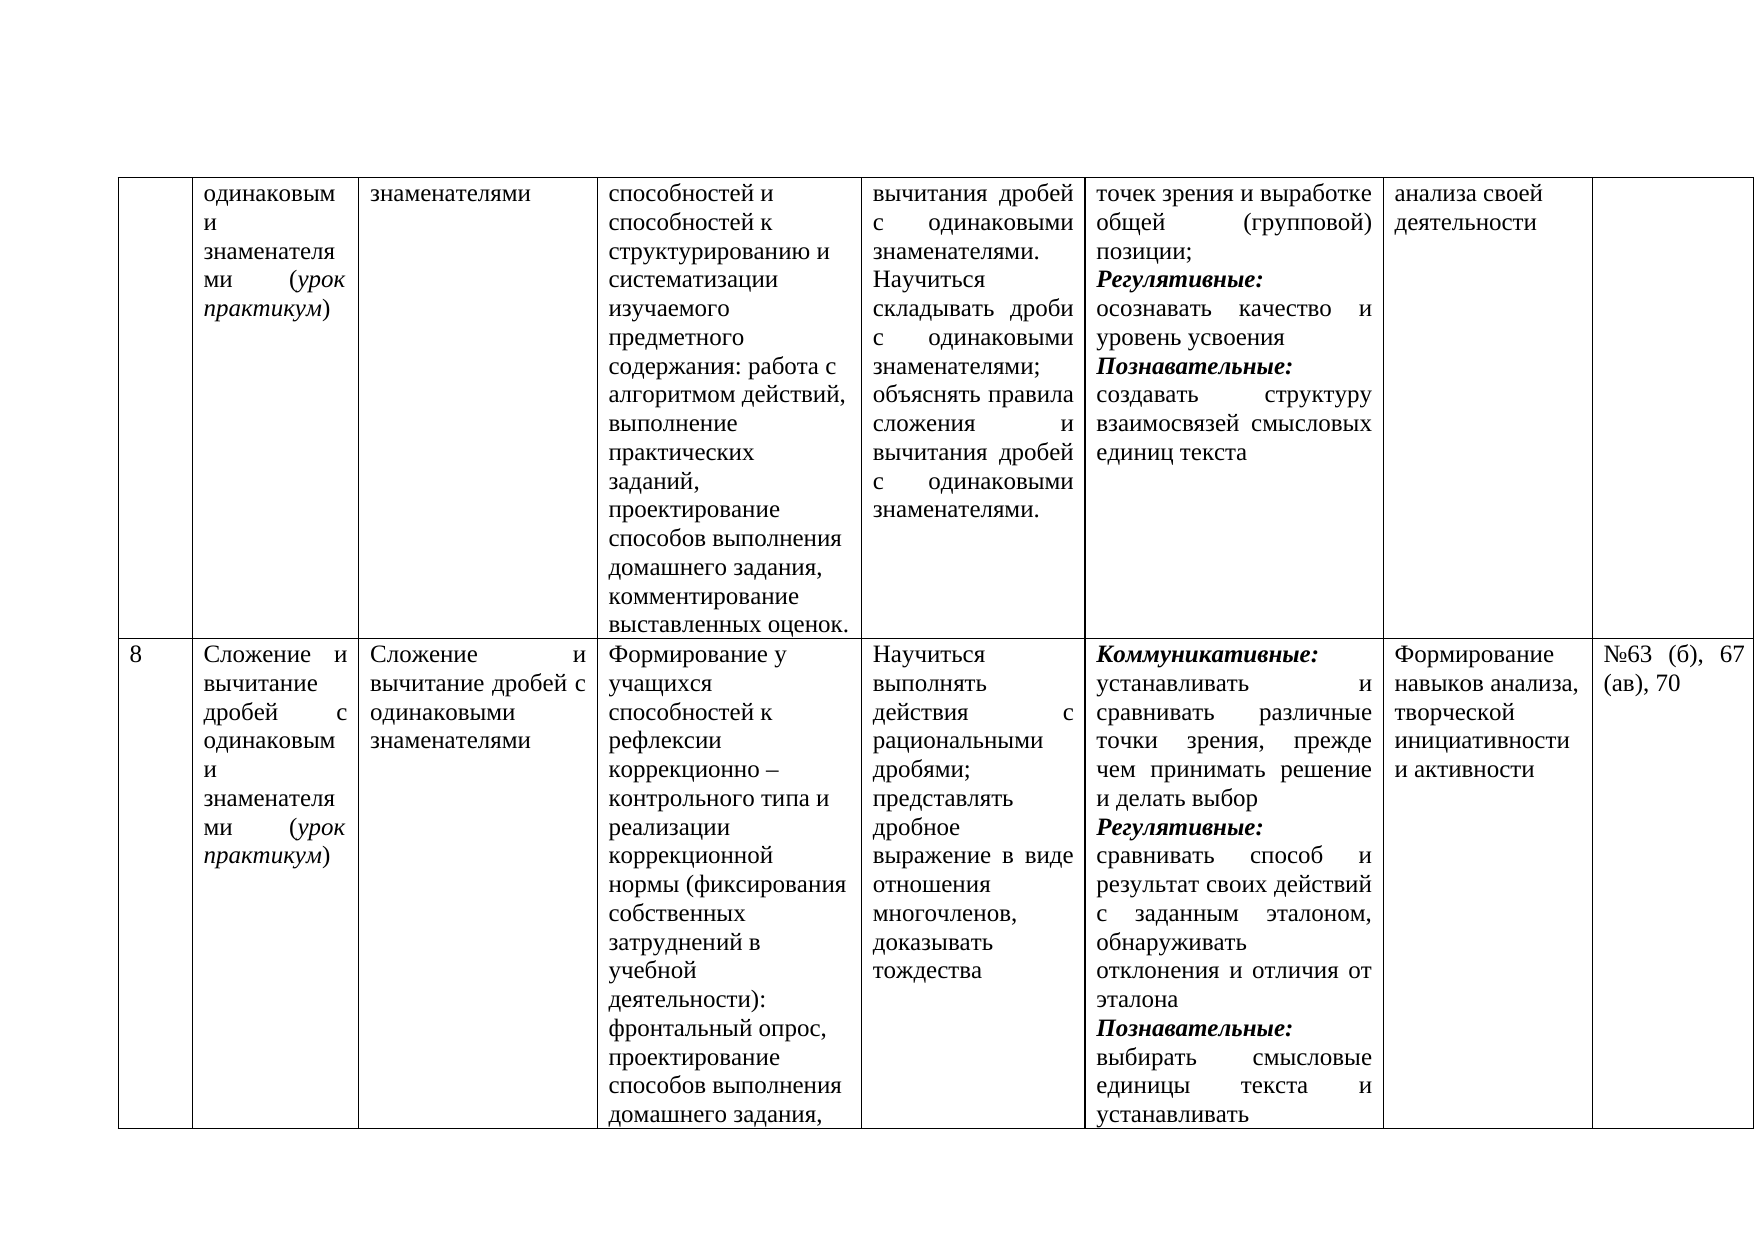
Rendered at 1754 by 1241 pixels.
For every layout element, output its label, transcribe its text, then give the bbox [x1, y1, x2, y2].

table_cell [1593, 639, 1753, 1128]
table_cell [1384, 178, 1592, 638]
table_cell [1384, 639, 1592, 1128]
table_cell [862, 639, 1084, 1128]
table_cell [598, 178, 861, 638]
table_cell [193, 639, 358, 1128]
table_cell 8 [119, 639, 192, 1128]
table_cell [598, 639, 861, 1128]
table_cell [359, 639, 597, 1128]
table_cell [1086, 178, 1383, 638]
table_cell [862, 178, 1084, 638]
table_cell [193, 178, 358, 638]
table_cell 7 [119, 178, 192, 638]
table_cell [359, 178, 597, 638]
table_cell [1593, 178, 1753, 638]
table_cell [1086, 639, 1383, 1128]
